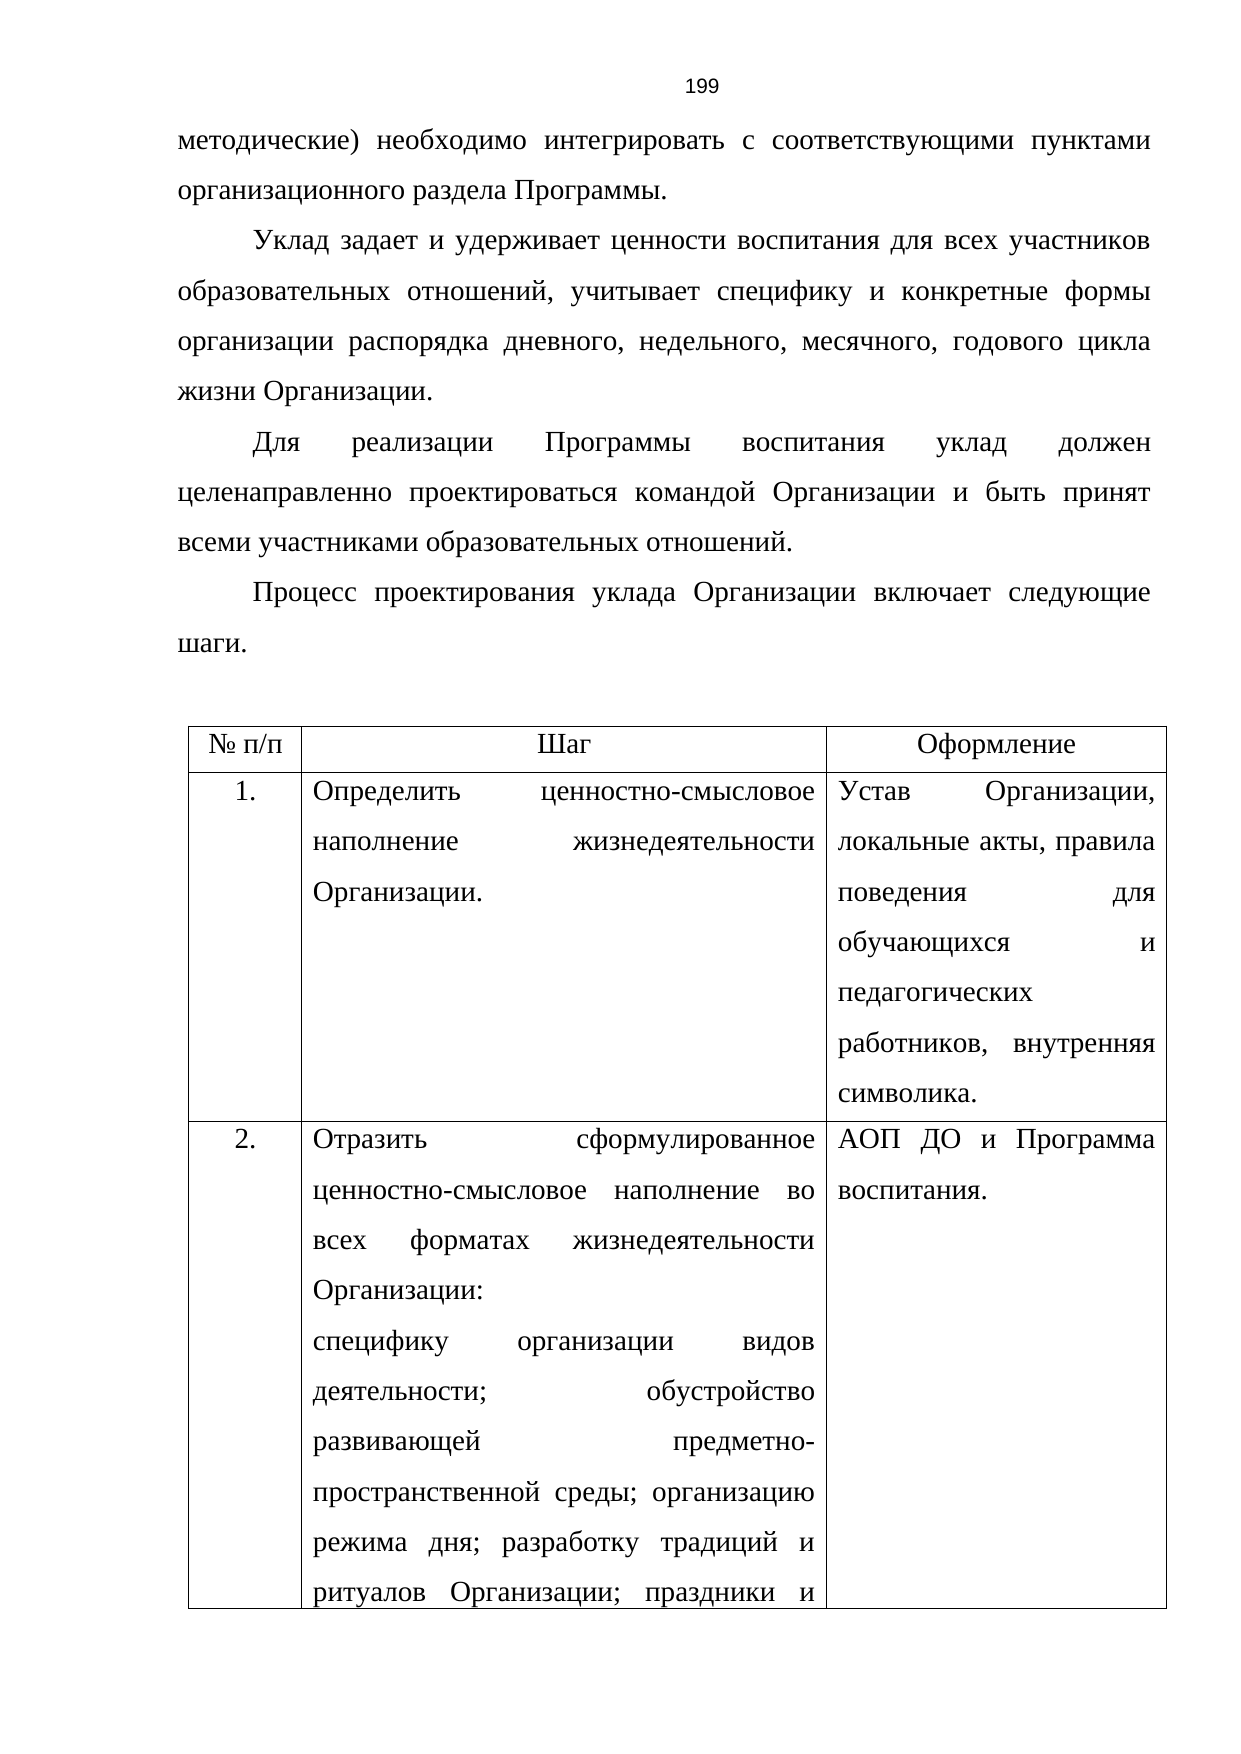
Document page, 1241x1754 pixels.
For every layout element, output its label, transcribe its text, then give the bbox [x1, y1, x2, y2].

text Для реализации Программы воспитания уклад должен целенаправленно проектироваться командой Организации и быть принят всеми участниками образовательных отношений. [177, 424, 1152, 558]
table_header Оформление [827, 727, 1166, 772]
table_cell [827, 1122, 1166, 1608]
table_header № п/п [189, 727, 301, 772]
table_cell 1. [189, 773, 301, 1121]
text Процесс проектирования уклада Организации включает следующие шаги. [177, 574, 1152, 658]
table_cell Определить ценностно-смысловое наполнение жизнедеятельности Организации. [302, 773, 826, 1121]
table_cell 2. [189, 1122, 301, 1608]
table_header Шаг [302, 727, 826, 772]
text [177, 122, 1152, 206]
table_cell Устав Организации, локальные акты, правила поведения для обучающихся и педагогических работников, внутренняя символика. [827, 773, 1166, 1121]
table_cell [302, 1122, 826, 1608]
text Уклад задает и удерживает ценности воспитания для всех участников образовательных отношений, учитывает специфику и конкретные формы организации распорядка дневного, недельного, месячного, годового цикла жизни Организации. [177, 222, 1152, 407]
